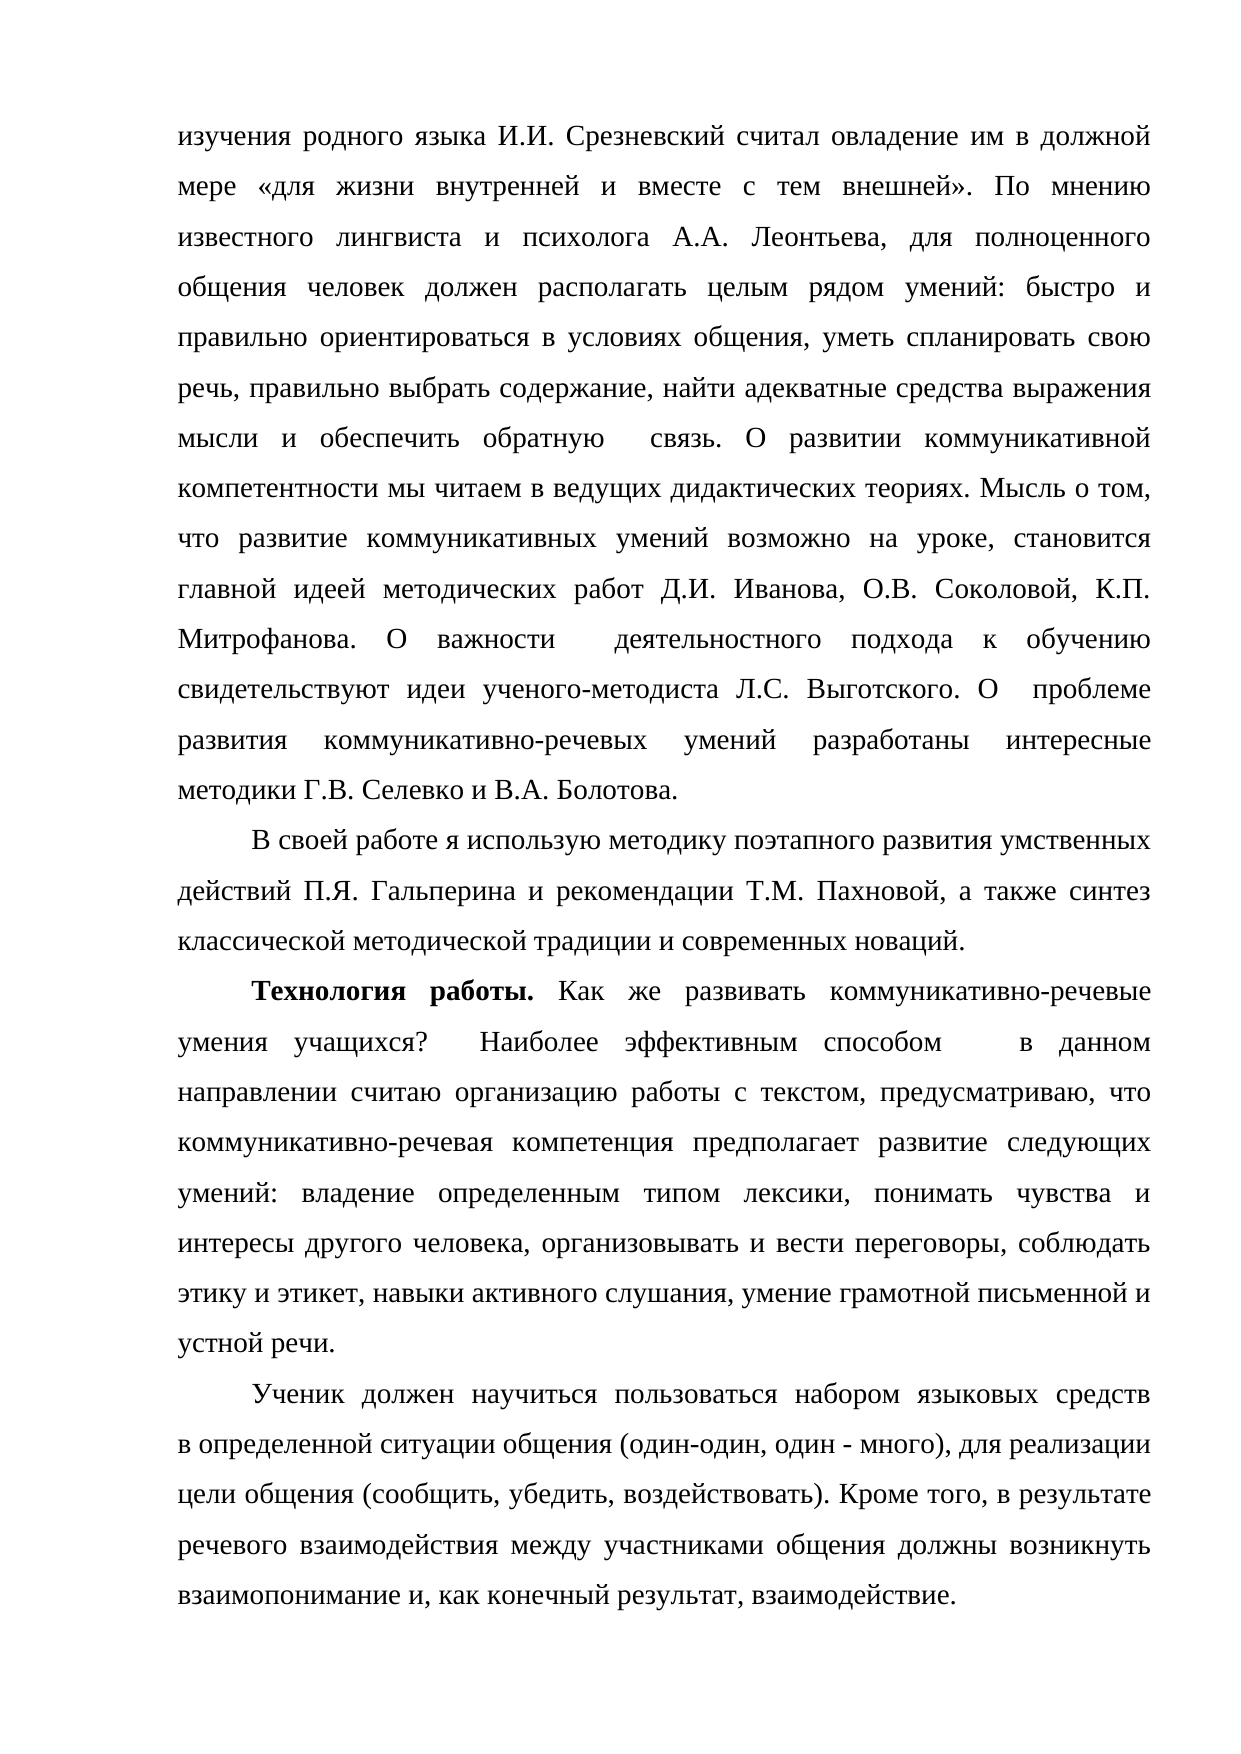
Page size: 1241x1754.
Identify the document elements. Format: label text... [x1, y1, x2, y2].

text В своей работе я использую методику поэтапного развития умственных действий П.Я. Гальперина и рекомендации Т.М. Пахновой, а также синтез классической методической традиции и современных новаций. [177, 822, 1152, 957]
text Технология работы. Как же развивать коммуникативно-речевые умения учащихся? Наиболее эффективным способом в данном направлении считаю организацию работы с текстом, предусматриваю, что коммуникативно-речевая компетенция предполагает развитие следующих умений: владение определенным типом лексики, понимать чувства и интересы другого человека, организовывать и вести переговоры, соблюдать этику и этикет, навыки активного слушания, умение грамотной письменной и устной речи. [177, 973, 1152, 1359]
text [177, 118, 1152, 806]
text Ученик должен научиться пользоваться набором языковых средств в определенной ситуации общения (один-один, один - много), для реализации цели общения (сообщить, убедить, воздействовать). Кроме того, в результате речевого взаимодействия между участниками общения должны возникнуть взаимопонимание и, как конечный результат, взаимодействие. [177, 1376, 1152, 1611]
